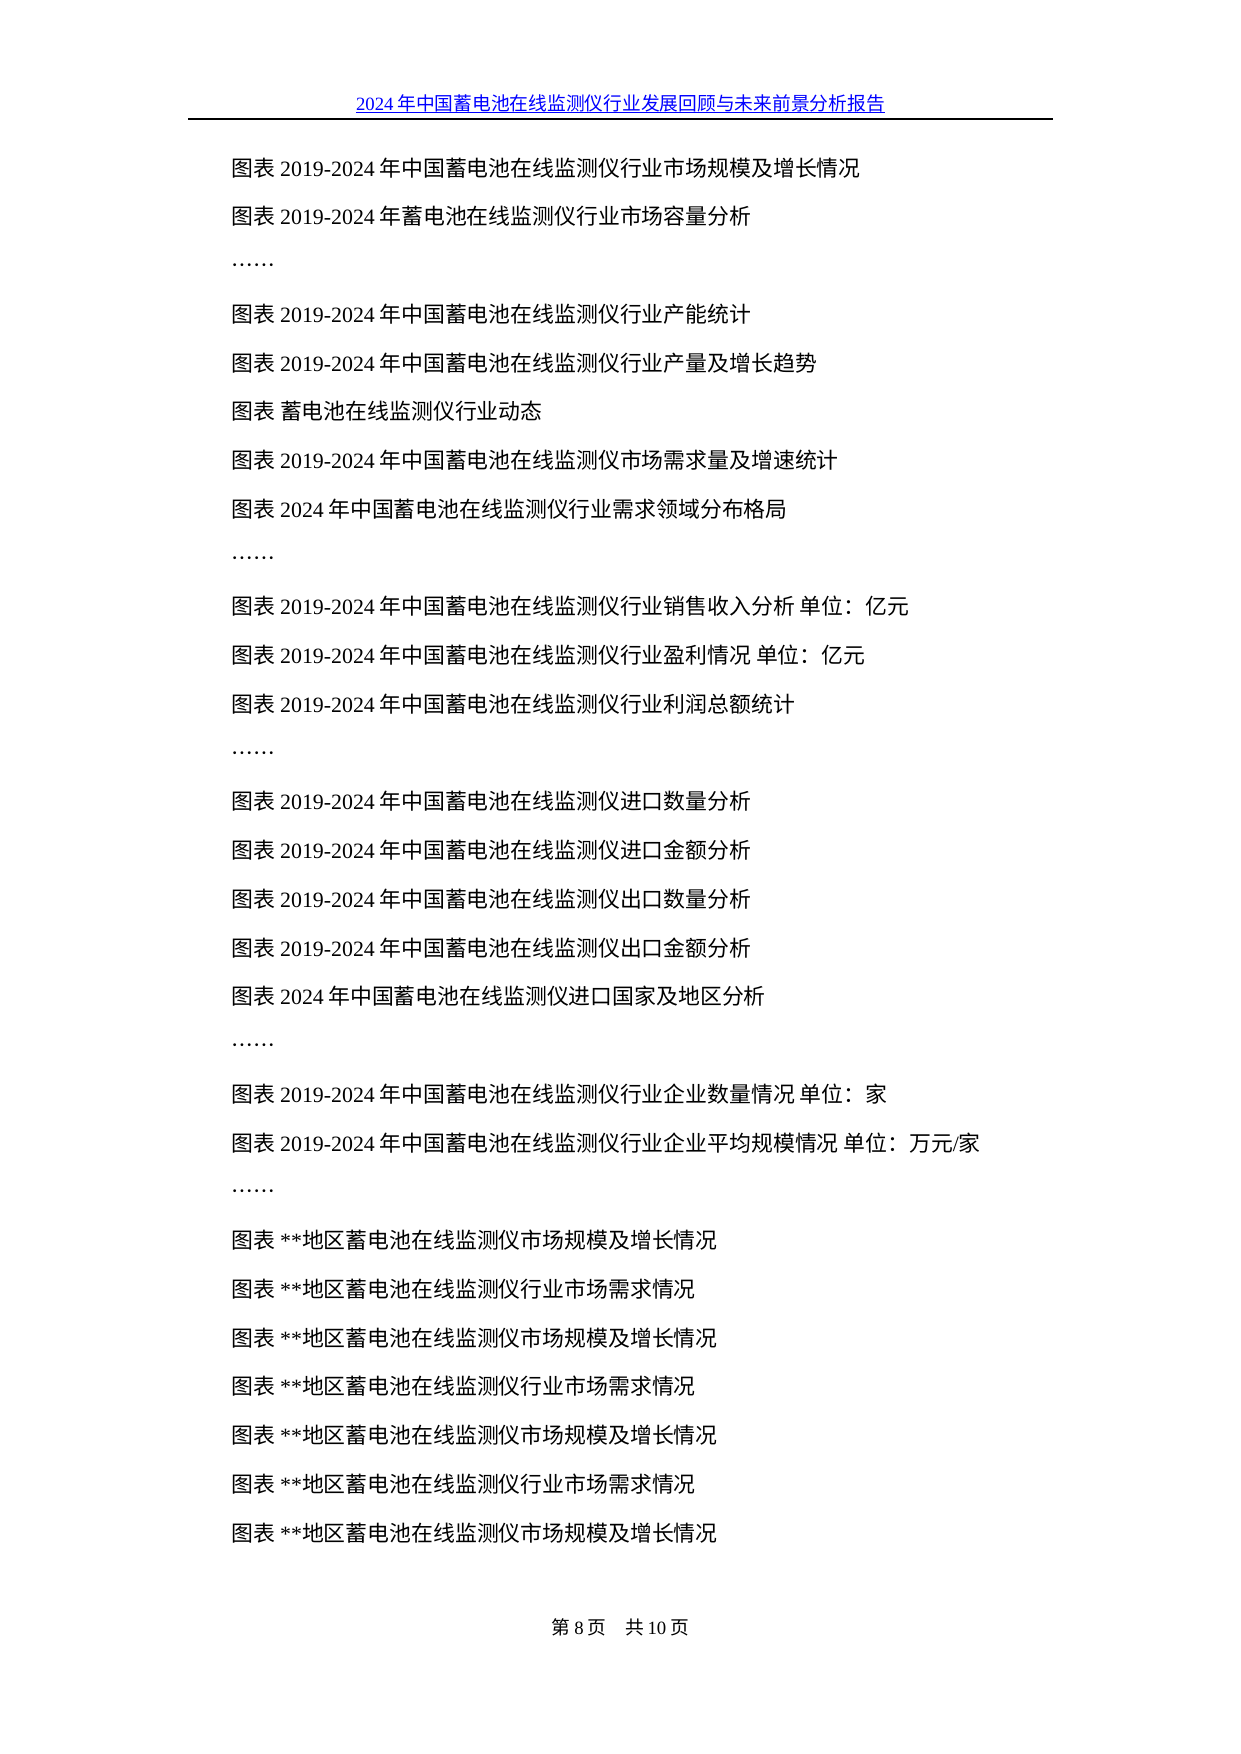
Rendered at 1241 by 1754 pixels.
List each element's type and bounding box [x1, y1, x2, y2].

text [187, 150, 1053, 1548]
